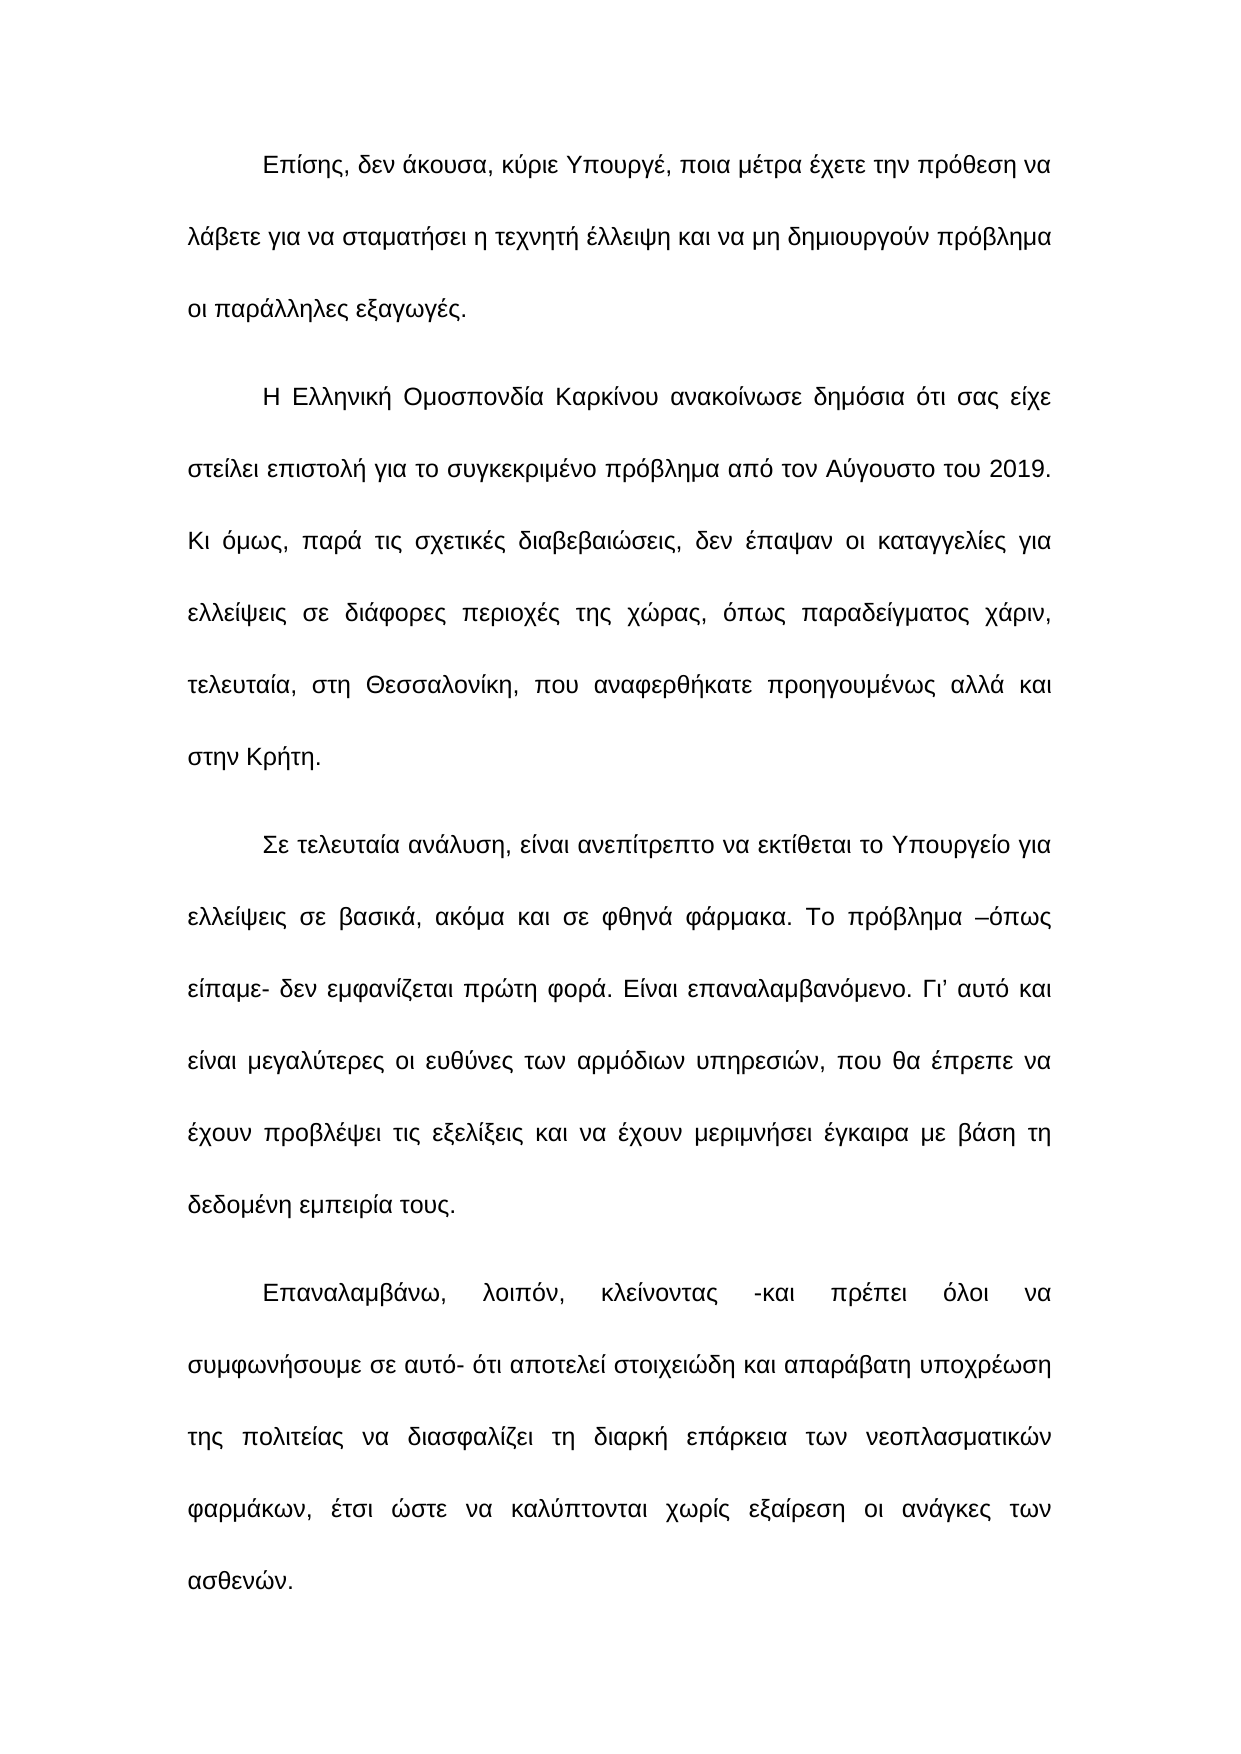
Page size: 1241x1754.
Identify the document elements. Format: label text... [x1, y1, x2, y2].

text Η Ελληνική Ομοσπονδία Καρκίνου ανακοίνωσε δημόσια ότι σας είχε στείλει επιστολή για το συγκεκριμένο πρόβλημα από τον Αύγουστο του 2019. Κι όμως, παρά τις σχετικές διαβεβαιώσεις, δεν έπαψαν οι καταγγελίες για ελλείψεις σε διάφορες περιοχές της χώρας, όπως παραδείγματος χάριν, τελευταία, στη Θεσσαλονίκη, που αναφερθήκατε προηγουμένως αλλά και στην Κρήτη. [187, 382, 1053, 770]
text Επίσης, δεν άκουσα, κύριε Υπουργέ, ποια μέτρα έχετε την πρόθεση να λάβετε για να σταματήσει η τεχνητή έλλειψη και να μη δημιουργούν πρόβλημα οι παράλληλες εξαγωγές. [187, 150, 1053, 322]
text Σε τελευταία ανάλυση, είναι ανεπίτρεπτο να εκτίθεται το Υπουργείο για ελλείψεις σε βασικά, ακόμα και σε φθηνά φάρμακα. Το πρόβλημα –όπως είπαμε- δεν εμφανίζεται πρώτη φορά. Είναι επαναλαμβανόμενο. Γι’ αυτό και είναι μεγαλύτερες οι ευθύνες των αρμόδιων υπηρεσιών, που θα έπρεπε να έχουν προβλέψει τις εξελίξεις και να έχουν μεριμνήσει έγκαιρα με βάση τη δεδομένη εμπειρία τους. [187, 830, 1053, 1218]
text Επαναλαμβάνω, λοιπόν, κλείνοντας -και πρέπει όλοι να συμφωνήσουμε σε αυτό- ότι αποτελεί στοιχειώδη και απαράβατη υποχρέωση της πολιτείας να διασφαλίζει τη διαρκή επάρκεια των νεοπλασματικών φαρμάκων, έτσι ώστε να καλύπτονται χωρίς εξαίρεση οι ανάγκες των ασθενών. [187, 1278, 1053, 1594]
